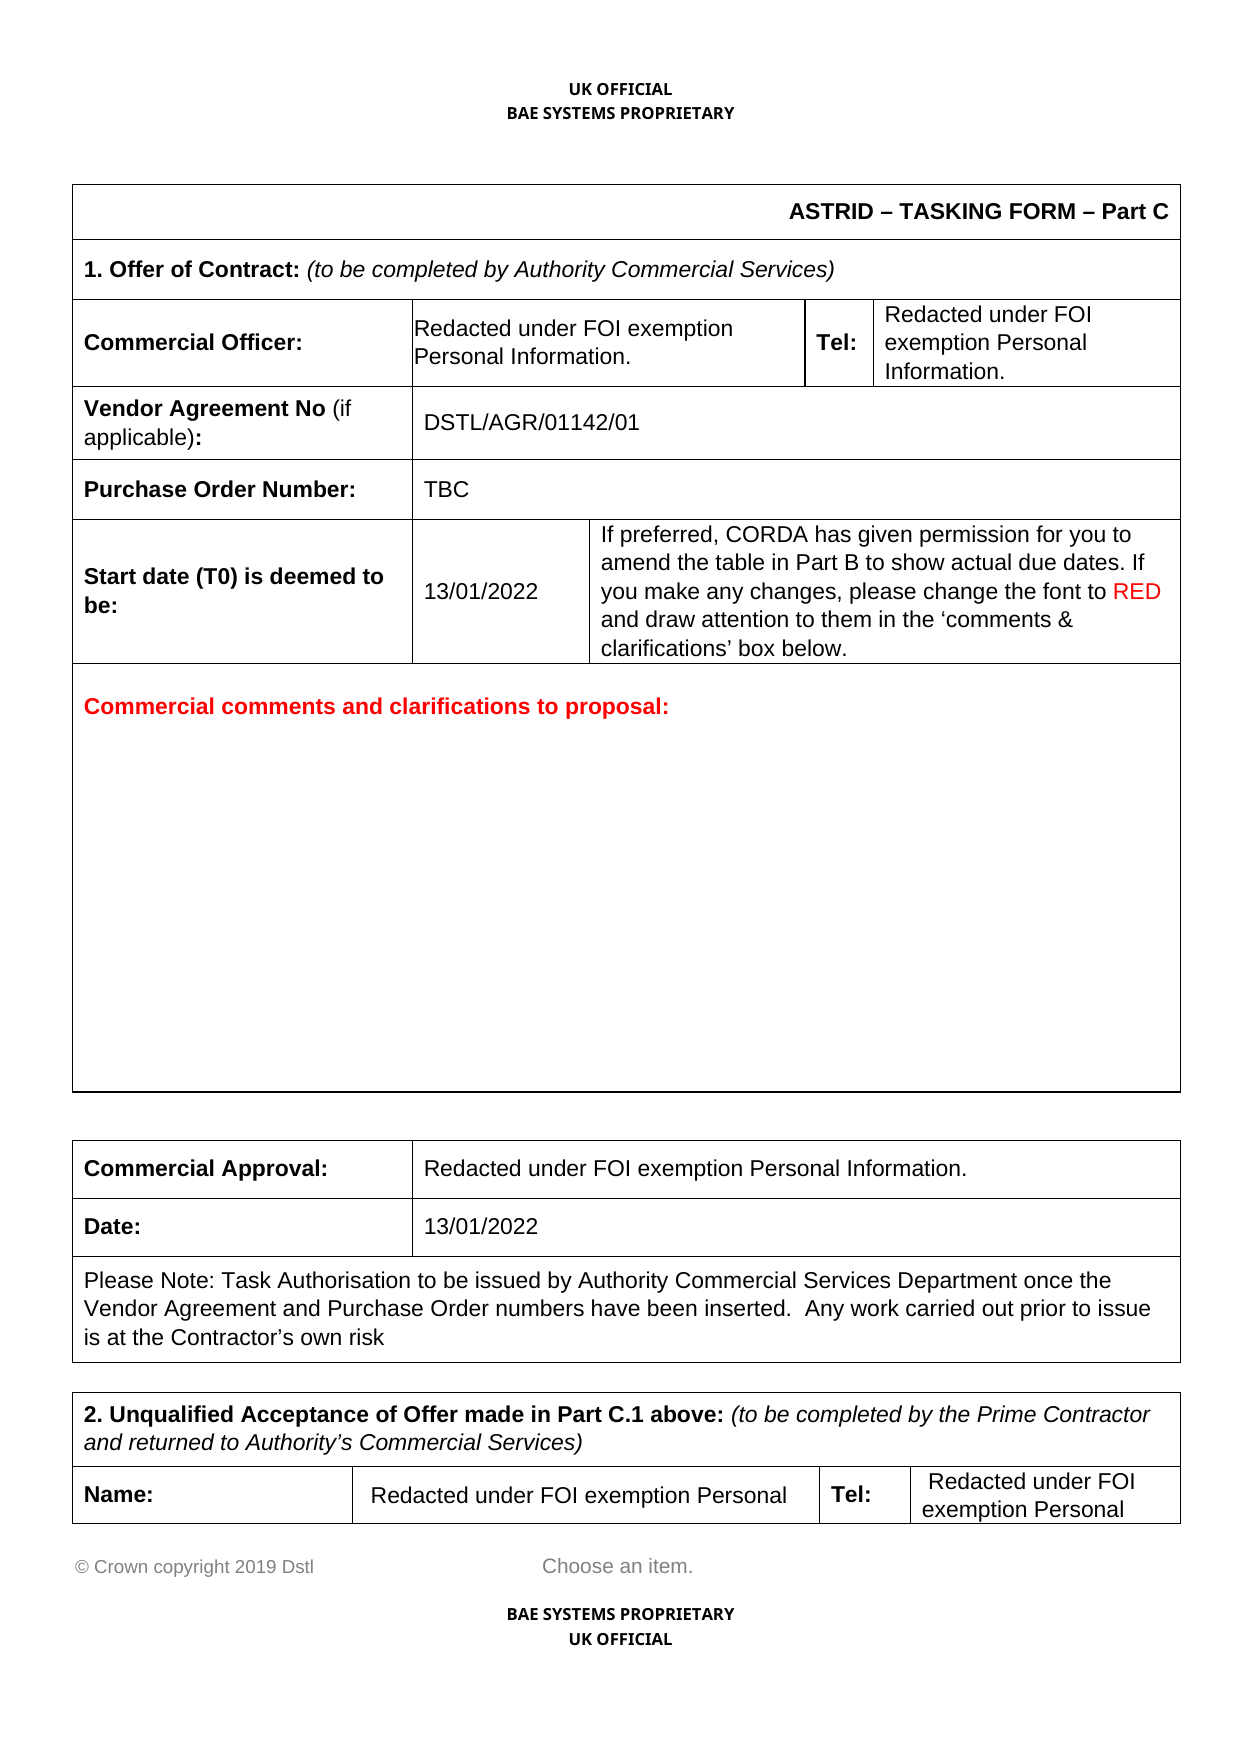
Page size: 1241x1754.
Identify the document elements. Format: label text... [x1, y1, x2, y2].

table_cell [911, 1467, 1180, 1523]
table_header ASTRID – TASKING FORM – Part C [73, 185, 1180, 239]
table_cell Purchase Order Number: [73, 460, 412, 519]
table_cell Redacted under FOI exemption Personal Information. [874, 300, 1180, 386]
table_header 2. Unqualified Acceptance of Offer made in Part C.1 above: (to be completed by the Prime Contractor and returned to Authority’s Commercial Services) [73, 1393, 1180, 1466]
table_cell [353, 1467, 819, 1523]
table_header Redacted under FOI exemption Personal Information. [413, 1141, 1180, 1198]
table_header Commercial Approval: [73, 1141, 412, 1198]
table_cell Commercial comments and clarifications to proposal: [73, 664, 1180, 1091]
table_cell Redacted under FOI exemption Personal Information. [413, 300, 804, 386]
table_cell Commercial Officer: [73, 300, 412, 386]
table_cell 1. Offer of Contract: (to be completed by Authority Commercial Services) [73, 240, 1180, 299]
table_cell Date: [73, 1199, 412, 1256]
table_cell If preferred, CORDA has given permission for you to amend the table in Part B to show actual due dates. If you make any changes, please change the font to RED and draw attention to them in the ‘comments & clarifications’ box below. [590, 520, 1180, 663]
table_cell Tel: [806, 300, 873, 386]
table_cell Vendor Agreement No (if applicable): [73, 387, 412, 459]
table_cell TBC [413, 460, 1180, 519]
table_cell Start date (T0) is deemed to be: [73, 520, 412, 663]
table_cell Please Note: Task Authorisation to be issued by Authority Commercial Services Department once the Vendor Agreement and Purchase Order numbers have been inserted. Any work carried out prior to issue is at the Contractor’s own risk [73, 1257, 1180, 1362]
table_cell DSTL/AGR/01142/01 [413, 387, 1180, 459]
table_cell 13/01/2022 [413, 1199, 1180, 1256]
table_cell Tel: [820, 1467, 910, 1523]
table_cell 13/01/2022 [413, 520, 589, 663]
table_cell Name: [73, 1467, 352, 1523]
